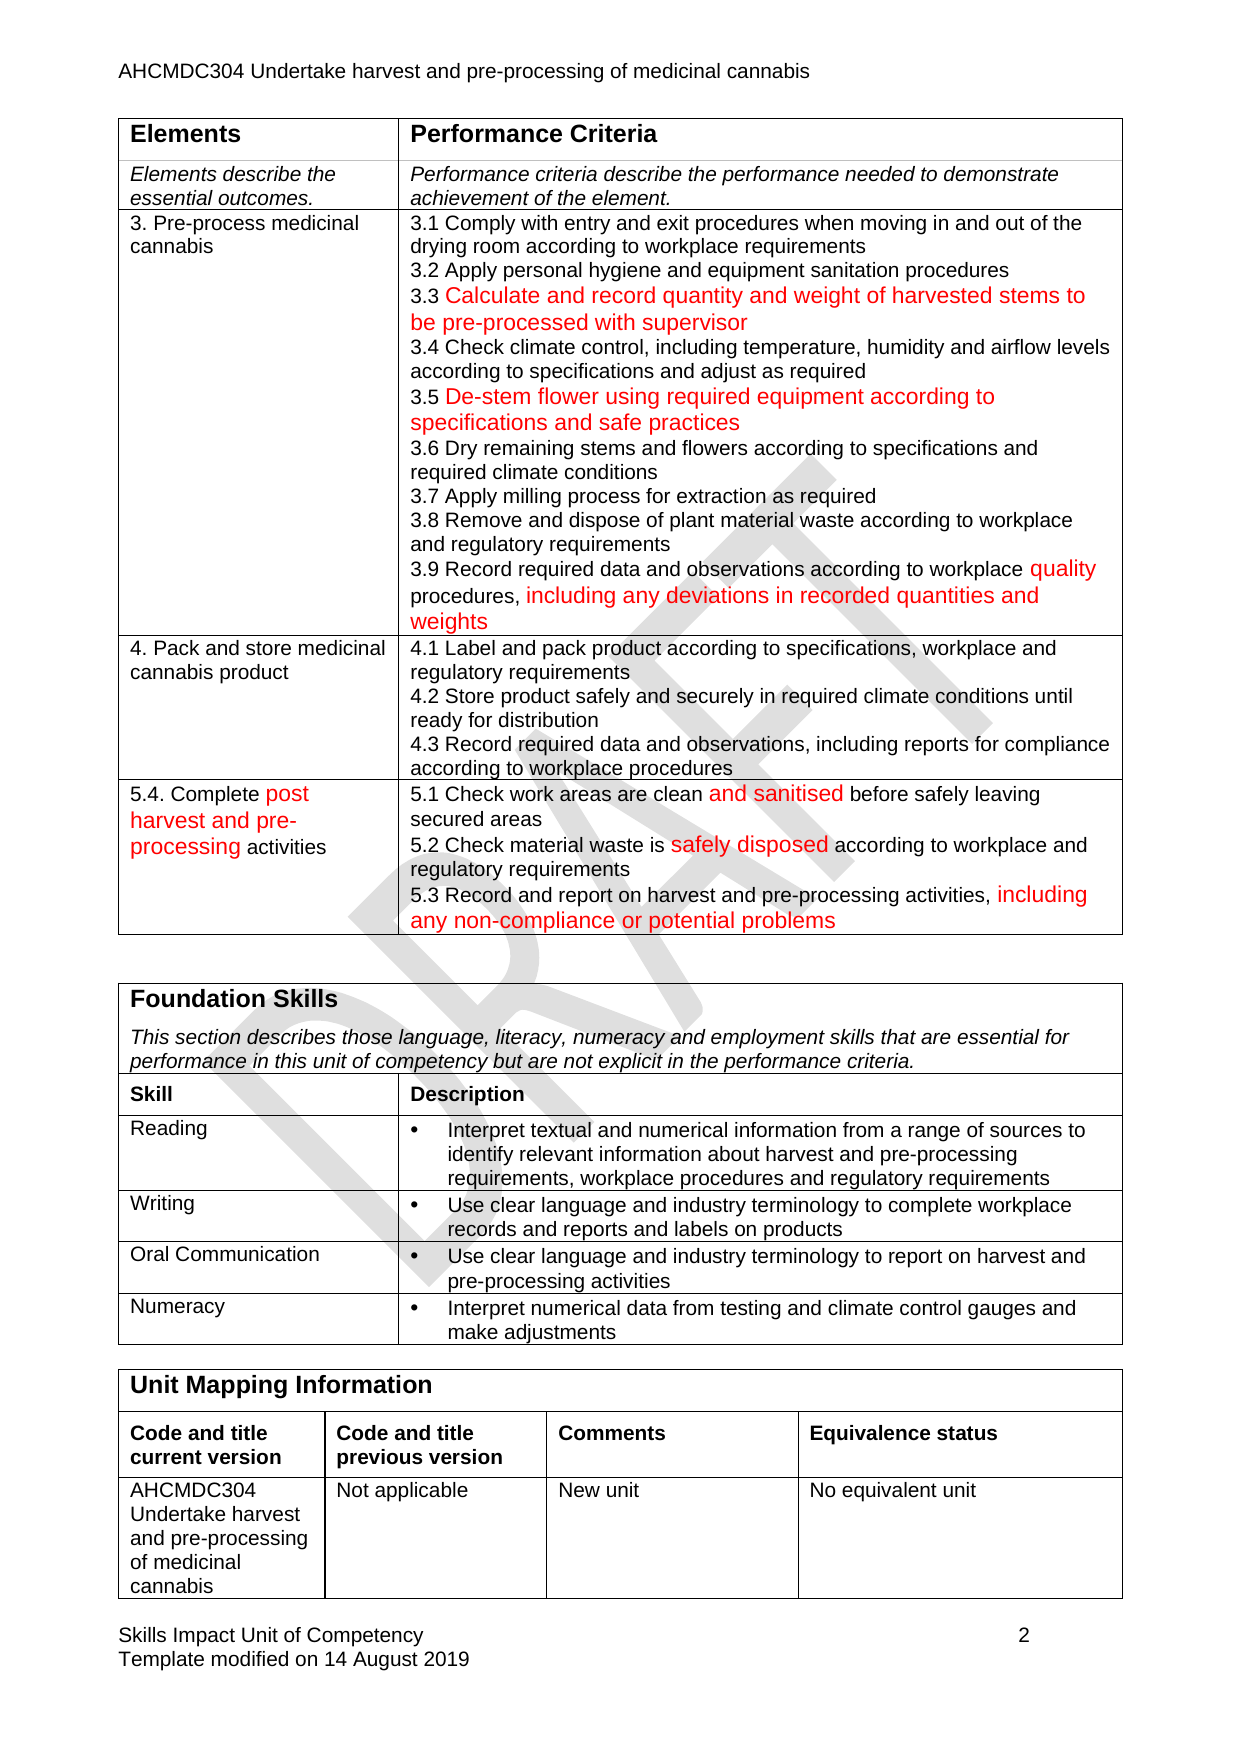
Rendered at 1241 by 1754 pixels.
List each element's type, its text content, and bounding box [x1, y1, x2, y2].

table_header Elements [119, 119, 398, 160]
table_cell Writing [119, 1191, 398, 1241]
table_cell Oral Communication [119, 1242, 398, 1292]
table_cell Equivalence status [799, 1412, 1122, 1477]
table_cell 3.1 Comply with entry and exit procedures when moving in and out of the drying room according to workplace requirements 3.2 Apply personal hygiene and equipment sanitation procedures 3.3 Calculate and record quantity and weight of harvested stems to be pre-processed with supervisor 3.4 Check climate control, including temperature, humidity and airflow levels according to specifications and adjust as required 3.5 De-stem flower using required equipment according to specifications and safe practices 3.6 Dry remaining stems and flowers according to specifications and required climate conditions 3.7 Apply milling process for extraction as required 3.8 Remove and dispose of plant material waste according to workplace and regulatory requirements 3.9 Record required data and observations according to workplace quality procedures, including any deviations in recorded quantities and weights [399, 210, 1122, 634]
table_cell AHCMDC304 Undertake harvest and pre-processing of medicinal cannabis [119, 1478, 324, 1598]
table_header Foundation Skills This section describes those language, literacy, numeracy and employment skills that are essential for performance in this unit of competency but are not explicit in the performance criteria. [119, 984, 1122, 1073]
table_cell 3. Pre-process medicinal cannabis [119, 210, 398, 634]
table_cell Description [399, 1074, 1122, 1114]
table_cell Code and title current version [119, 1412, 324, 1477]
table_cell Performance criteria describe the performance needed to demonstrate achievement of the element. [399, 161, 1122, 209]
table_cell Elements describe the essential outcomes. [119, 161, 398, 209]
table_cell No equivalent unit [799, 1478, 1122, 1598]
table_cell Comments [547, 1412, 798, 1477]
table_cell New unit [547, 1478, 798, 1598]
table_cell Use clear language and industry terminology to complete workplace records and reports and labels on products [399, 1191, 1122, 1241]
table_cell 4.1 Label and pack product according to specifications, workplace and regulatory requirements 4.2 Store product safely and securely in required climate conditions until ready for distribution 4.3 Record required data and observations, including reports for compliance according to workplace procedures [399, 636, 1122, 779]
table_cell 5.4. Complete post harvest and pre-processing activities [119, 780, 398, 934]
table_cell Reading [119, 1116, 398, 1190]
table_header Unit Mapping Information [119, 1370, 1122, 1411]
table_cell Skill [119, 1074, 398, 1114]
table_cell Use clear language and industry terminology to report on harvest and pre-processing activities [399, 1242, 1122, 1292]
table_cell 5.1 Check work areas are clean and sanitised before safely leaving secured areas 5.2 Check material waste is safely disposed according to workplace and regulatory requirements 5.3 Record and report on harvest and pre-processing activities, including any non-compliance or potential problems [399, 780, 1122, 934]
table_cell Not applicable [326, 1478, 546, 1598]
table_cell Interpret numerical data from testing and climate control gauges and make adjustments [399, 1294, 1122, 1344]
table_header Performance Criteria [399, 119, 1122, 160]
table_cell Interpret textual and numerical information from a range of sources to identify relevant information about harvest and pre-processing requirements, workplace procedures and regulatory requirements [399, 1116, 1122, 1190]
table_cell Numeracy [119, 1294, 398, 1344]
table_cell 4. Pack and store medicinal cannabis product [119, 636, 398, 779]
table_cell Code and title previous version [326, 1412, 546, 1477]
